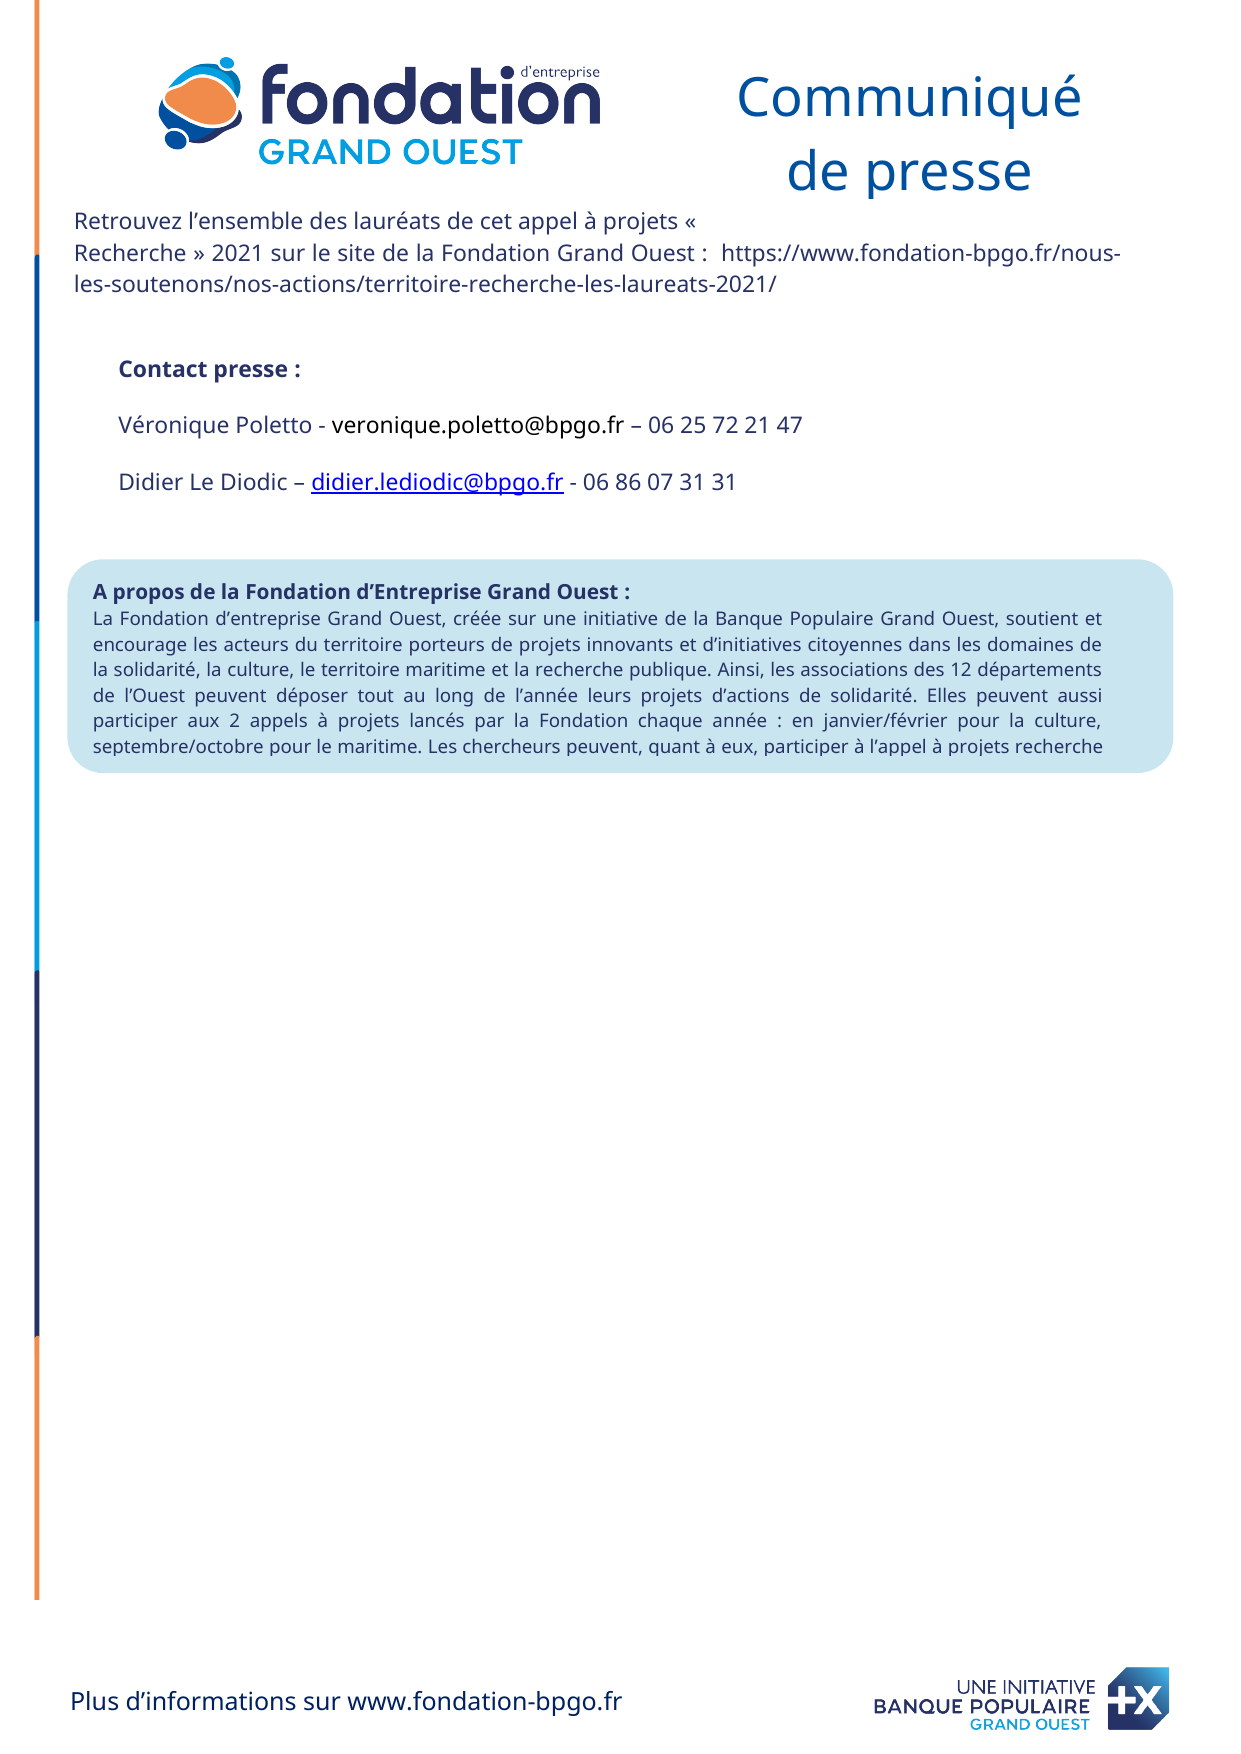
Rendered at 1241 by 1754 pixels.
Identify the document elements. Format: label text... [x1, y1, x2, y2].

picture [874, 1667, 1170, 1730]
picture [32, 0, 40, 1600]
picture [118, 20, 642, 206]
text Contact presse : [118, 353, 1122, 384]
text Didier Le Diodic – didier.lediodic@bpgo.fr - 06 86 07 31 31 [118, 465, 1122, 497]
text Retrouvez l’ensemble des lauréats de cet appel à projets « Recherche » 2021 sur le site de la Fondation Grand Ouest : https://www.fondation-bpgo.fr/nous-les-soutenons/nos-actions/territoire-recherche-les-laureats-2021/ [74, 114, 1122, 299]
text Véronique Poletto - veronique.poletto@bpgo.fr – 06 25 72 21 47 [118, 409, 1122, 440]
